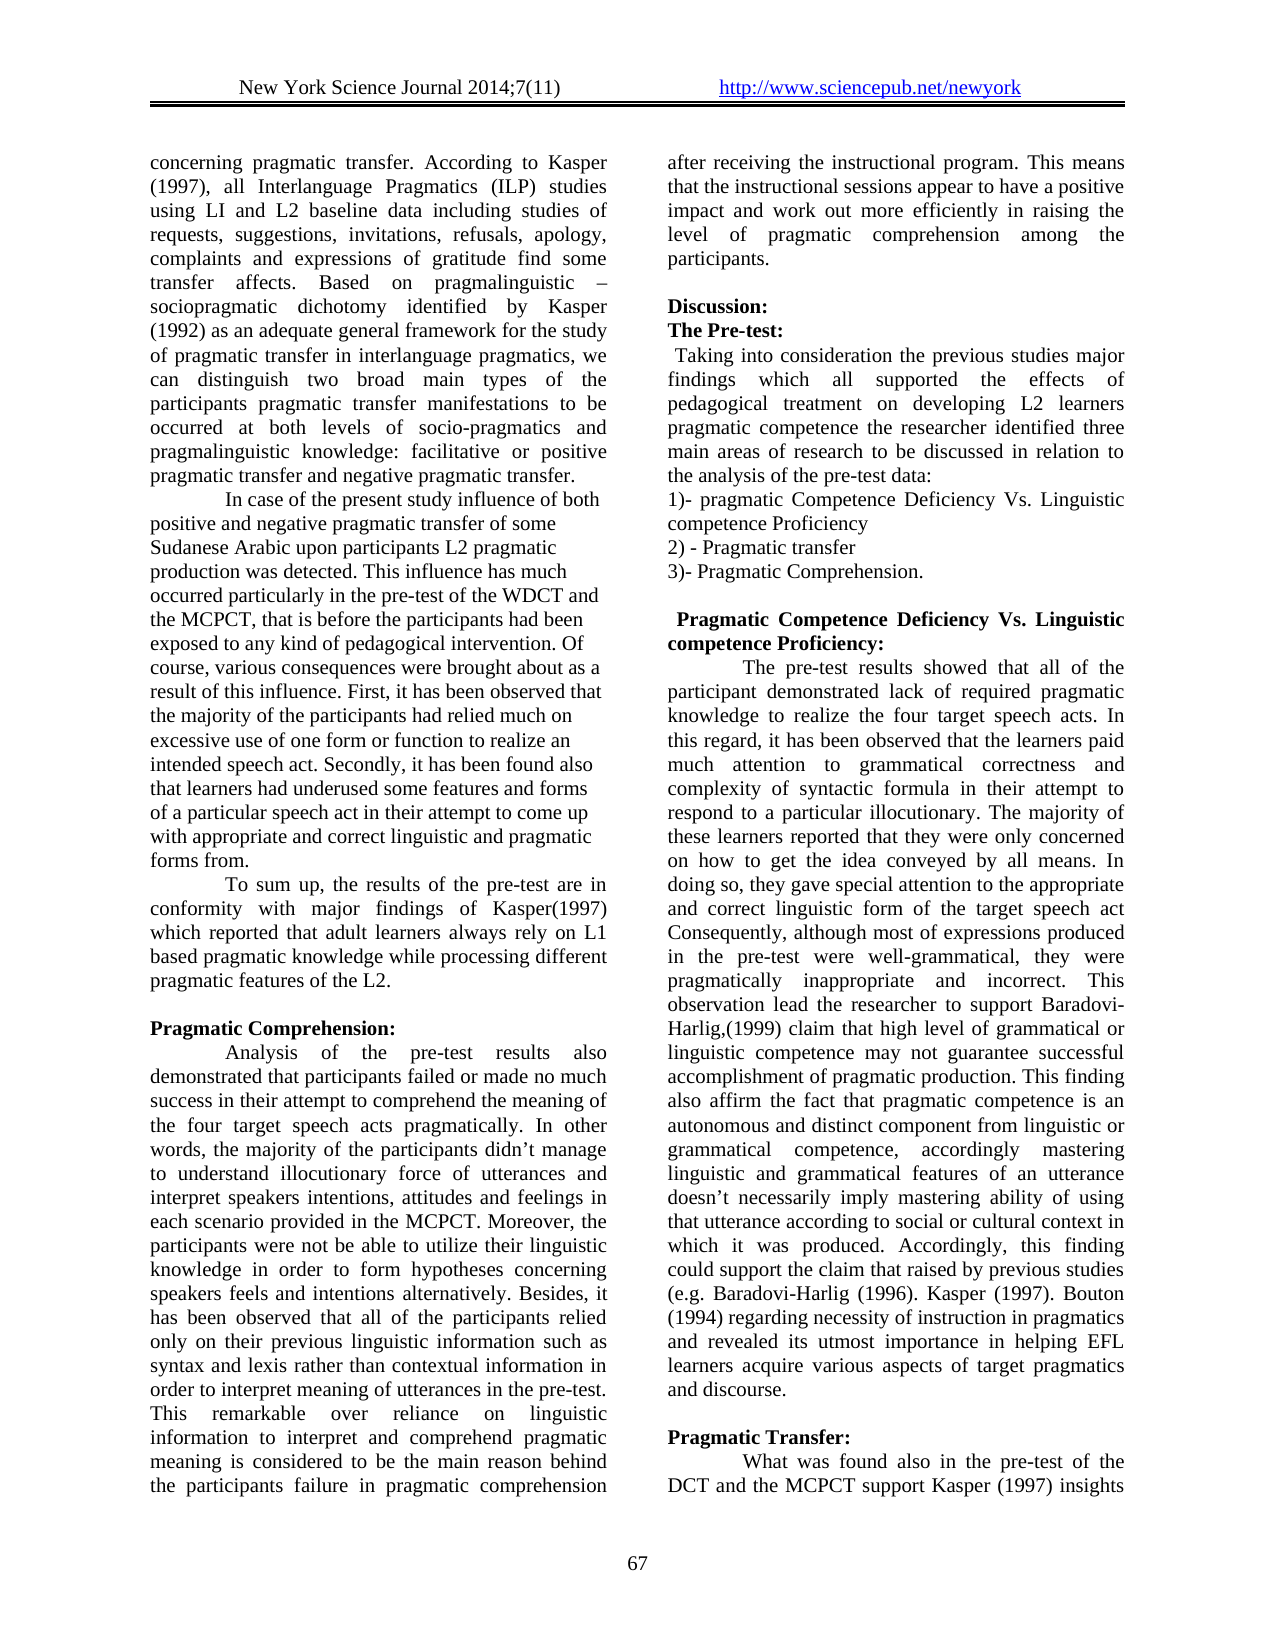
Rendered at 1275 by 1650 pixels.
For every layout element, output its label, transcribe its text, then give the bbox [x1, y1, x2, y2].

text The Pre-test: [667, 318, 1125, 342]
text Pragmatic Competence Deficiency Vs. Linguistic competence Proficiency: [667, 607, 1125, 655]
text 1)- pragmatic Competence Deficiency Vs. Linguistic competence Proficiency [667, 487, 1125, 535]
text Pragmatic Comprehension: [150, 1016, 607, 1040]
text Discussion: [667, 294, 1125, 318]
text The pre-test results showed that all of the participant demonstrated lack of required pragmatic knowledge to realize the four target speech acts. In this regard, it has been observed that the learners paid much attention to grammatical correctness and complexity of syntactic formula in their attempt to respond to a particular illocutionary. The majority of these learners reported that they were only concerned on how to get the idea conveyed by all means. In doing so, they gave special attention to the appropriate and correct linguistic form of the target speech act Consequently, although most of expressions produced in the pre-test were well-grammatical, they were pragmatically inappropriate and incorrect. This observation lead the researcher to support Baradovi-Harlig,(1999) claim that high level of grammatical or linguistic competence may not guarantee successful accomplishment of pragmatic production. This finding also affirm the fact that pragmatic competence is an autonomous and distinct component from linguistic or grammatical competence, accordingly mastering linguistic and grammatical features of an utterance doesn’t necessarily imply mastering ability of using that utterance according to social or cultural context in which it was produced. Accordingly, this finding could support the claim that raised by previous studies (e.g. Baradovi-Harlig (1996). Kasper (1997). Bouton (1994) regarding necessity of instruction in pragmatics and revealed its utmost importance in helping EFL learners acquire various aspects of target pragmatics and discourse. [667, 655, 1125, 1401]
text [667, 150, 1125, 270]
text Pragmatic Transfer: [667, 1425, 1125, 1449]
text Taking into consideration the previous studies major findings which all supported the effects of pedagogical treatment on developing L2 learners pragmatic competence the researcher identified three main areas of research to be discussed in relation to the analysis of the pre-test data: [667, 342, 1125, 487]
text 2) - Pragmatic transfer [667, 535, 1125, 559]
text In case of the present study influence of both positive and negative pragmatic transfer of some Sudanese Arabic upon participants L2 pragmatic production was detected. This influence has much occurred particularly in the pre-test of the WDCT and the MCPCT, that is before the participants had been exposed to any kind of pedagogical intervention. Of course, various consequences were brought about as a result of this influence. First, it has been observed that the majority of the participants had relied much on excessive use of one form or function to realize an intended speech act. Secondly, it has been found also that learners had underused some features and forms of a particular speech act in their attempt to come up with appropriate and correct linguistic and pragmatic forms from. [150, 487, 607, 872]
text What was found also in the pre-test of the DCT and the MCPCT support Kasper (1997) insights concerning pragmatic transfer. According to Kasper (1997), all Interlanguage Pragmatics (ILP) studies using LI and L2 baseline data including studies of requests, suggestions, invitations, refusals, apology, complaints and expressions of gratitude find some transfer affects. Based on pragmalinguistic –sociopragmatic dichotomy identified by Kasper (1992) as an adequate general framework for the study of pragmatic transfer in interlanguage pragmatics, we can distinguish two broad main types of the participants pragmatic transfer manifestations to be occurred at both levels of socio-pragmatics and pragmalinguistic knowledge: facilitative or positive pragmatic transfer and negative pragmatic transfer. [150, 150, 607, 487]
text To sum up, the results of the pre-test are in conformity with major findings of Kasper(1997) which reported that adult learners always rely on L1 based pragmatic knowledge while processing different pragmatic features of the L2. [150, 872, 607, 992]
text 3)- Pragmatic Comprehension. [667, 559, 1125, 583]
